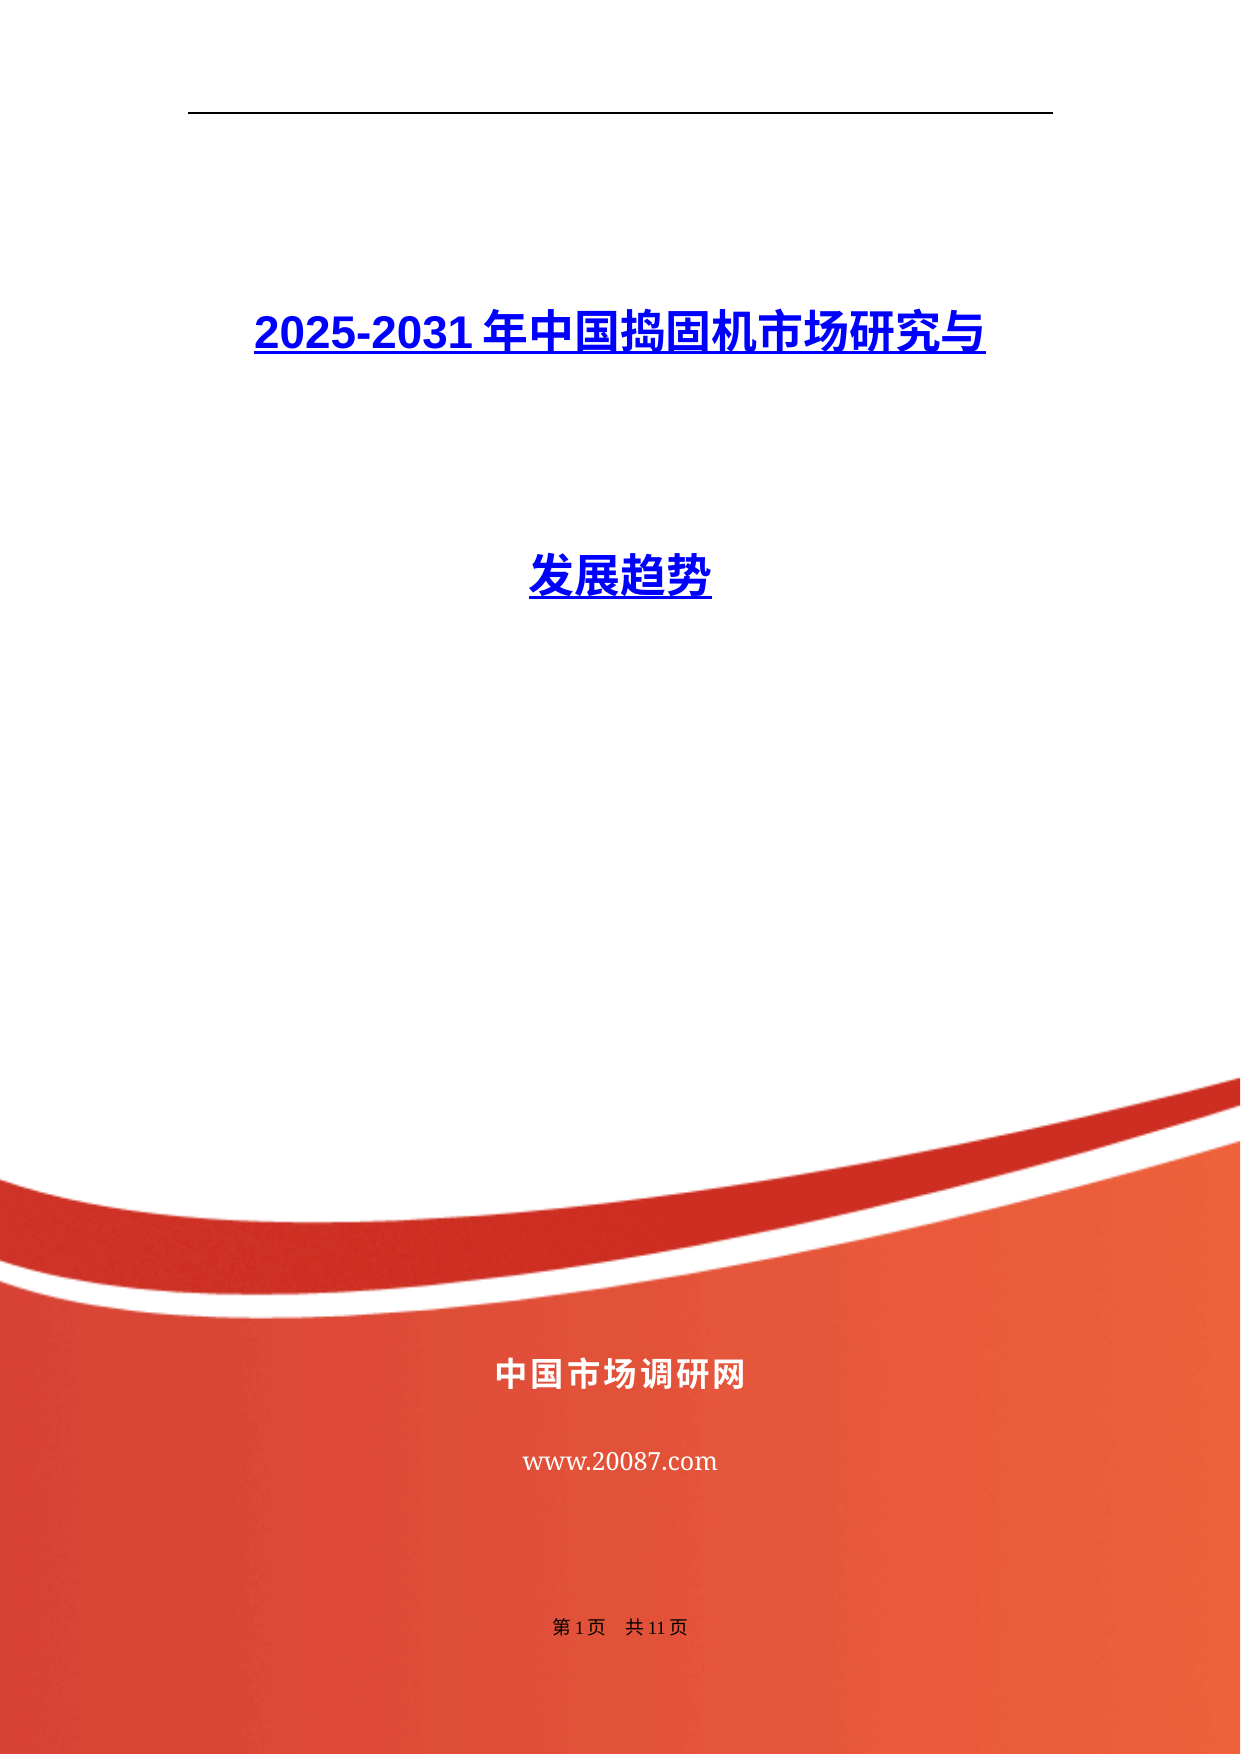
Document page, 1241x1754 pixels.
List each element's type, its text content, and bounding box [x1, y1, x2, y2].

text www.20087.com [187, 1428, 1053, 1493]
table_header 2025-2031年中国捣固机市场研究与发展趋势 [188, 207, 1053, 773]
picture [0, 1006, 1241, 1754]
subtitle 中国市场调研网 [187, 1339, 1053, 1404]
